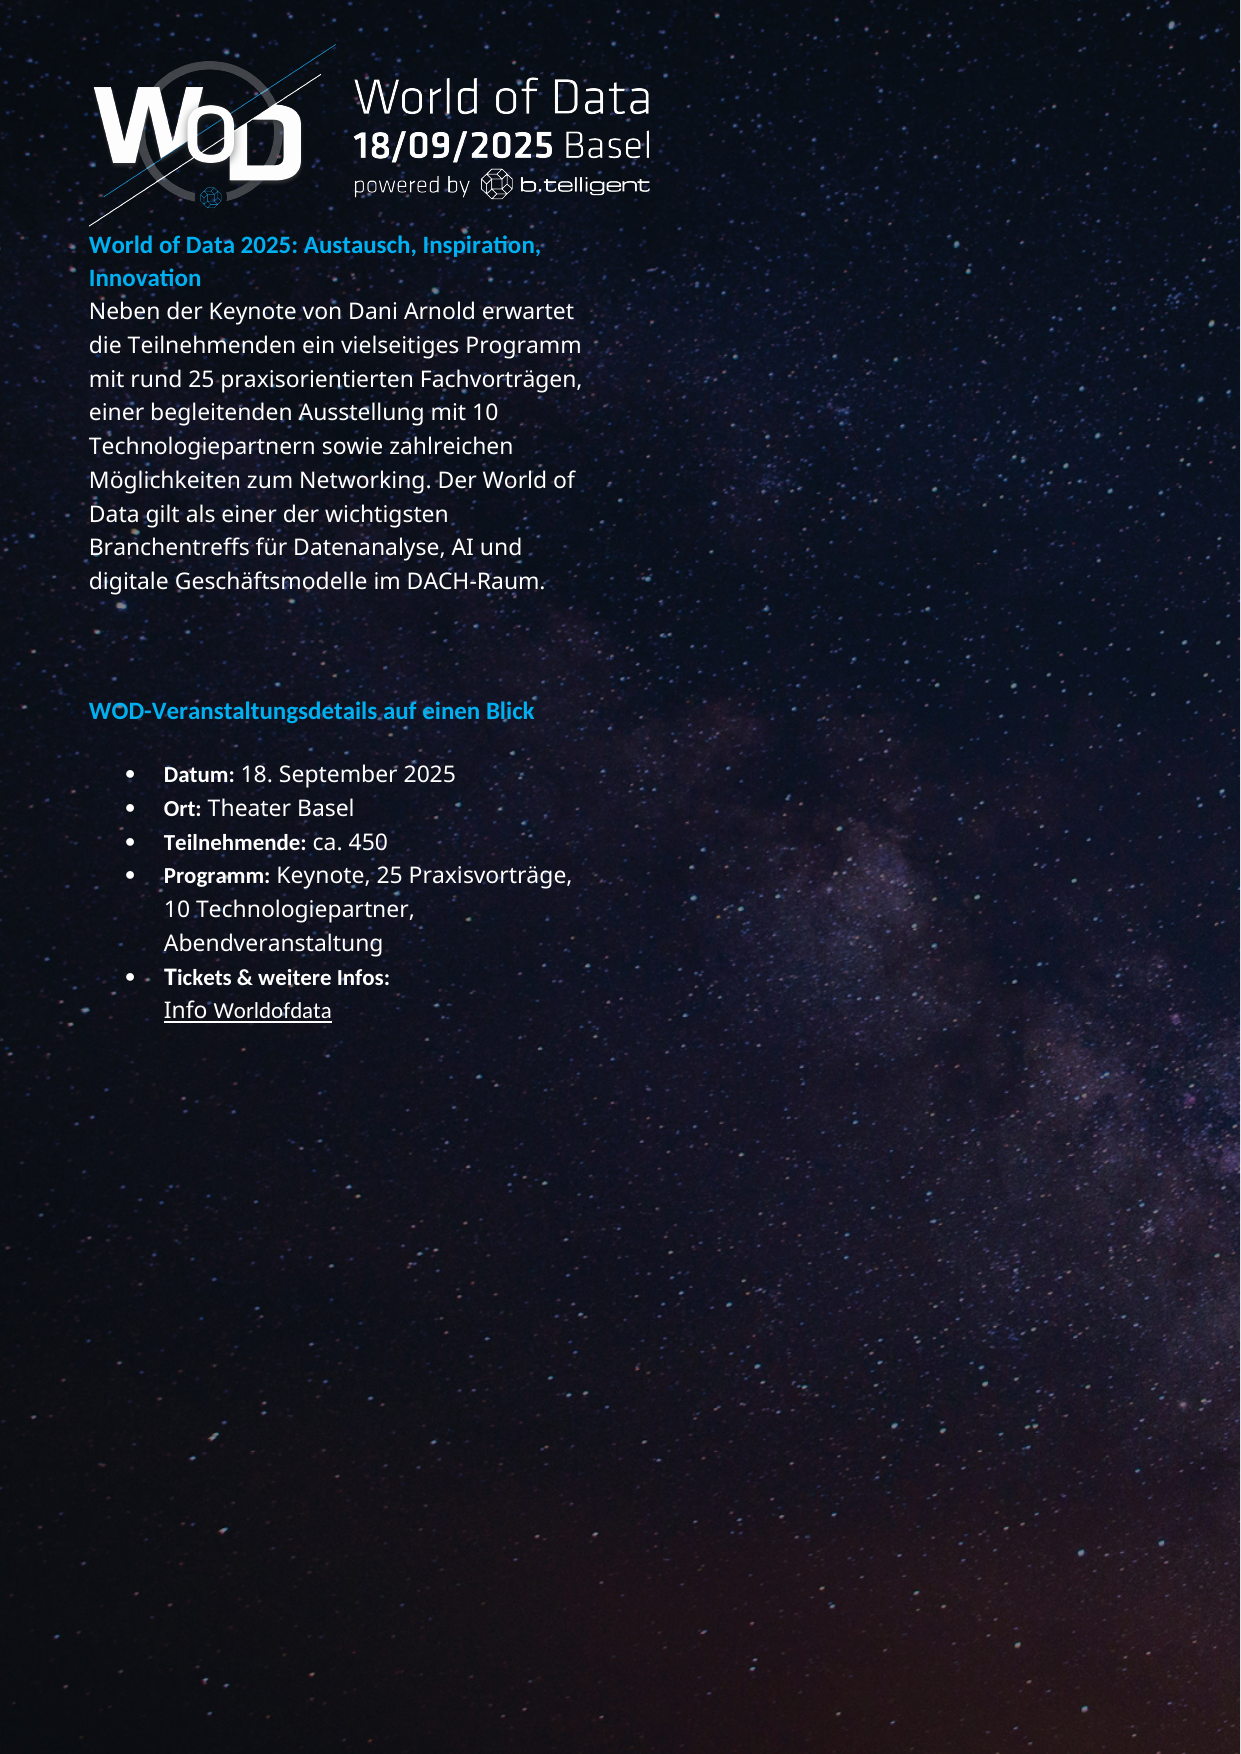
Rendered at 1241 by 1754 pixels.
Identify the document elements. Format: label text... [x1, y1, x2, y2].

text WOD-Veranstaltungsdetails auf einen Blick [89, 695, 583, 756]
list Programm: Keynote, 25 Praxisvorträge, 10 Technologiepartner, Abendveranstaltung [126, 859, 583, 958]
list Datum: 18. September 2025 [126, 758, 583, 789]
list Ort: Theater Basel [126, 792, 583, 823]
subtitle World of Data 2025: Austausch, Inspiration, Innovation Neben der Keynote von Dani Arnold erwartet die Teilnehmenden ein vielseitiges Programm mit rund 25 praxisorientierten Fachvorträgen, einer begleitenden Ausstellung mit 10 Technologiepartnern sowie zahlreichen Möglichkeiten zum Networking. Der World of Data gilt als einer der wichtigsten Branchentreffs für Datenanalyse, AI und digitale Geschäftsmodelle im DACH-Raum. [89, 150, 583, 596]
list Tickets & weitere Infos: Info Worldofdata [126, 961, 583, 1026]
picture [0, 0, 1241, 1754]
list Teilnehmende: ca. 450 [126, 826, 583, 857]
